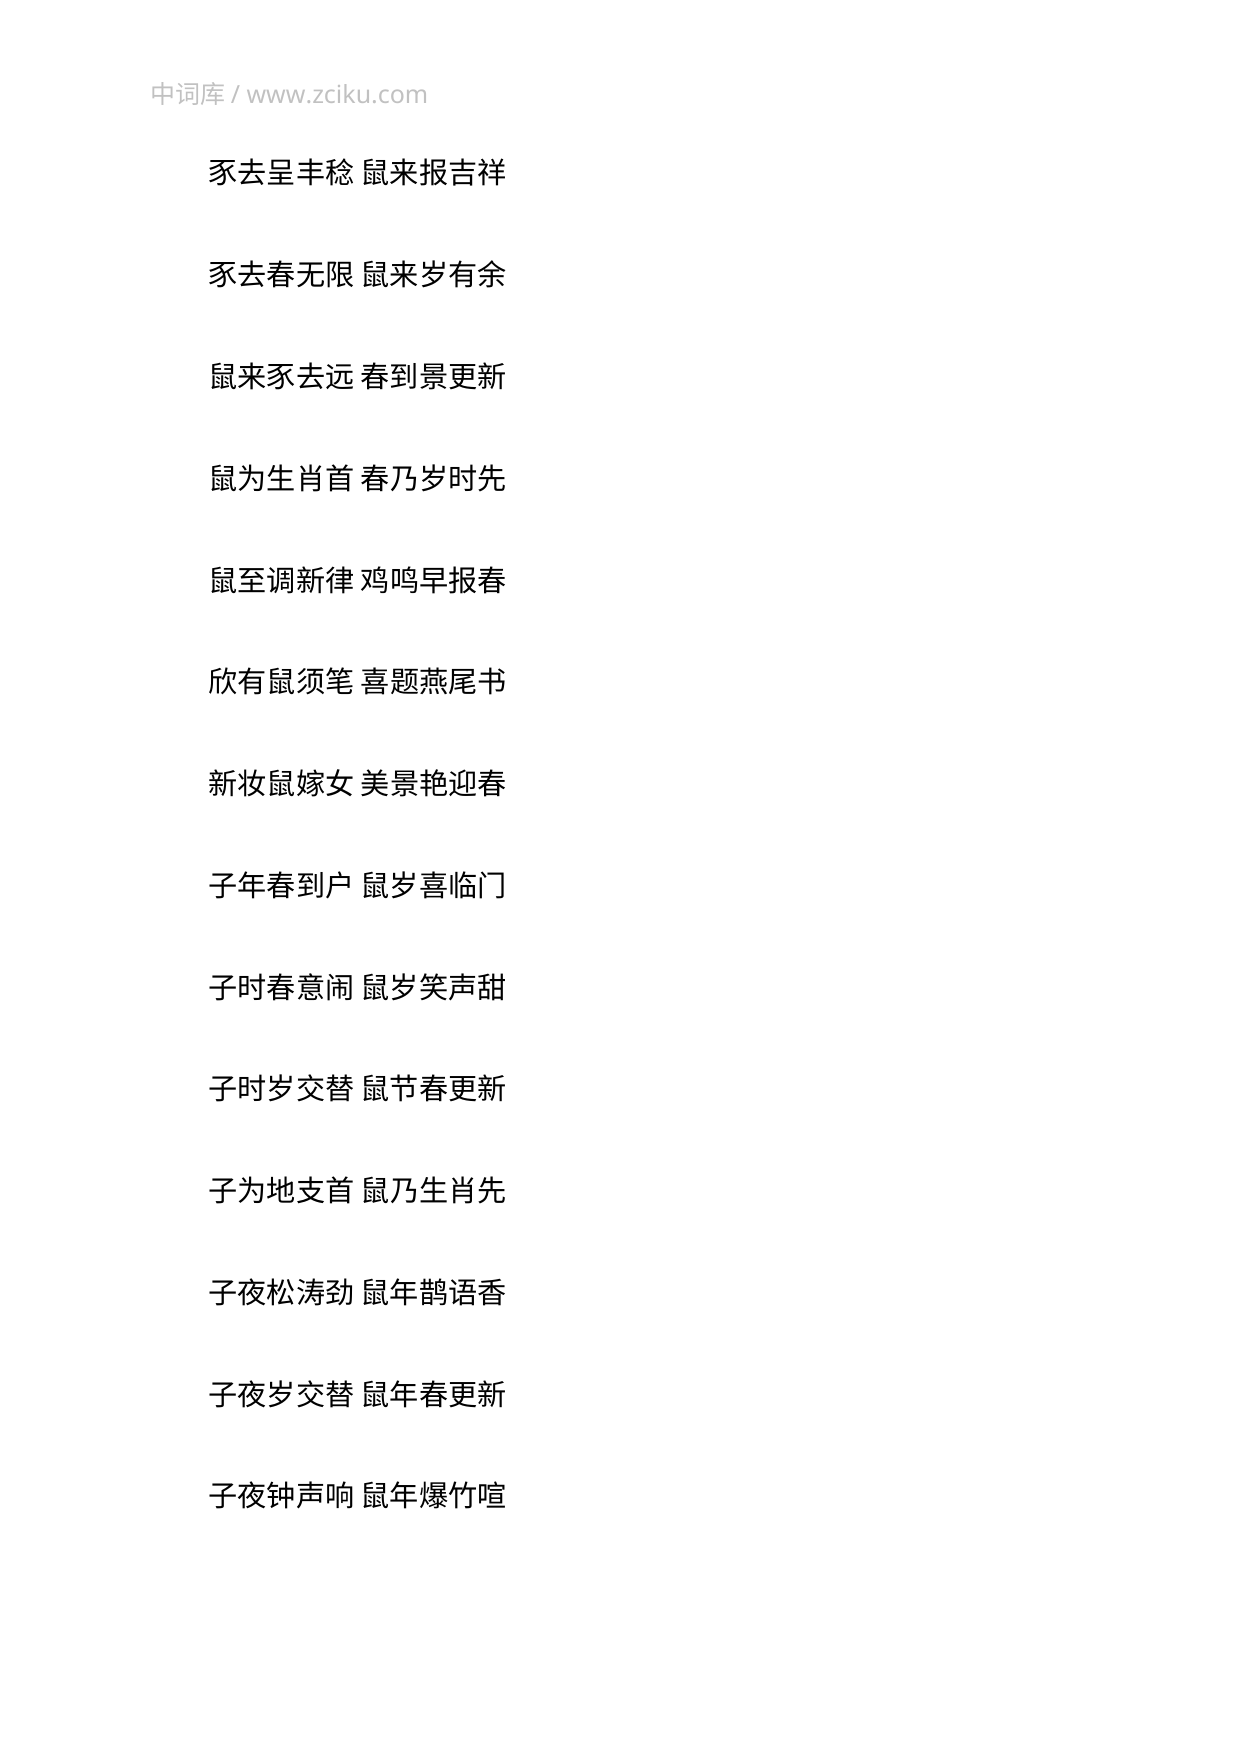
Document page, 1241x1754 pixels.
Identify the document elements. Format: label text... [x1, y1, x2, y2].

text 鼠来豕去远 春到景更新 [150, 353, 1090, 396]
text 子时岁交替 鼠节春更新 [150, 1066, 1090, 1108]
text 豕去呈丰稔 鼠来报吉祥 [150, 150, 1090, 192]
text 子夜岁交替 鼠年春更新 [150, 1371, 1090, 1413]
text 子夜松涛劲 鼠年鹊语香 [150, 1269, 1090, 1312]
text 子时春意闹 鼠岁笑声甜 [150, 964, 1090, 1006]
text 豕去春无限 鼠来岁有余 [150, 252, 1090, 294]
text 新妆鼠嫁女 美景艳迎春 [150, 761, 1090, 803]
text 子年春到户 鼠岁喜临门 [150, 862, 1090, 905]
text 鼠至调新律 鸡鸣早报春 [150, 557, 1090, 599]
text 子为地支首 鼠乃生肖先 [150, 1168, 1090, 1210]
text 欣有鼠须笔 喜题燕尾书 [150, 659, 1090, 701]
text 鼠为生肖首 春乃岁时先 [150, 455, 1090, 498]
text 子夜钟声响 鼠年爆竹喧 [150, 1473, 1090, 1515]
